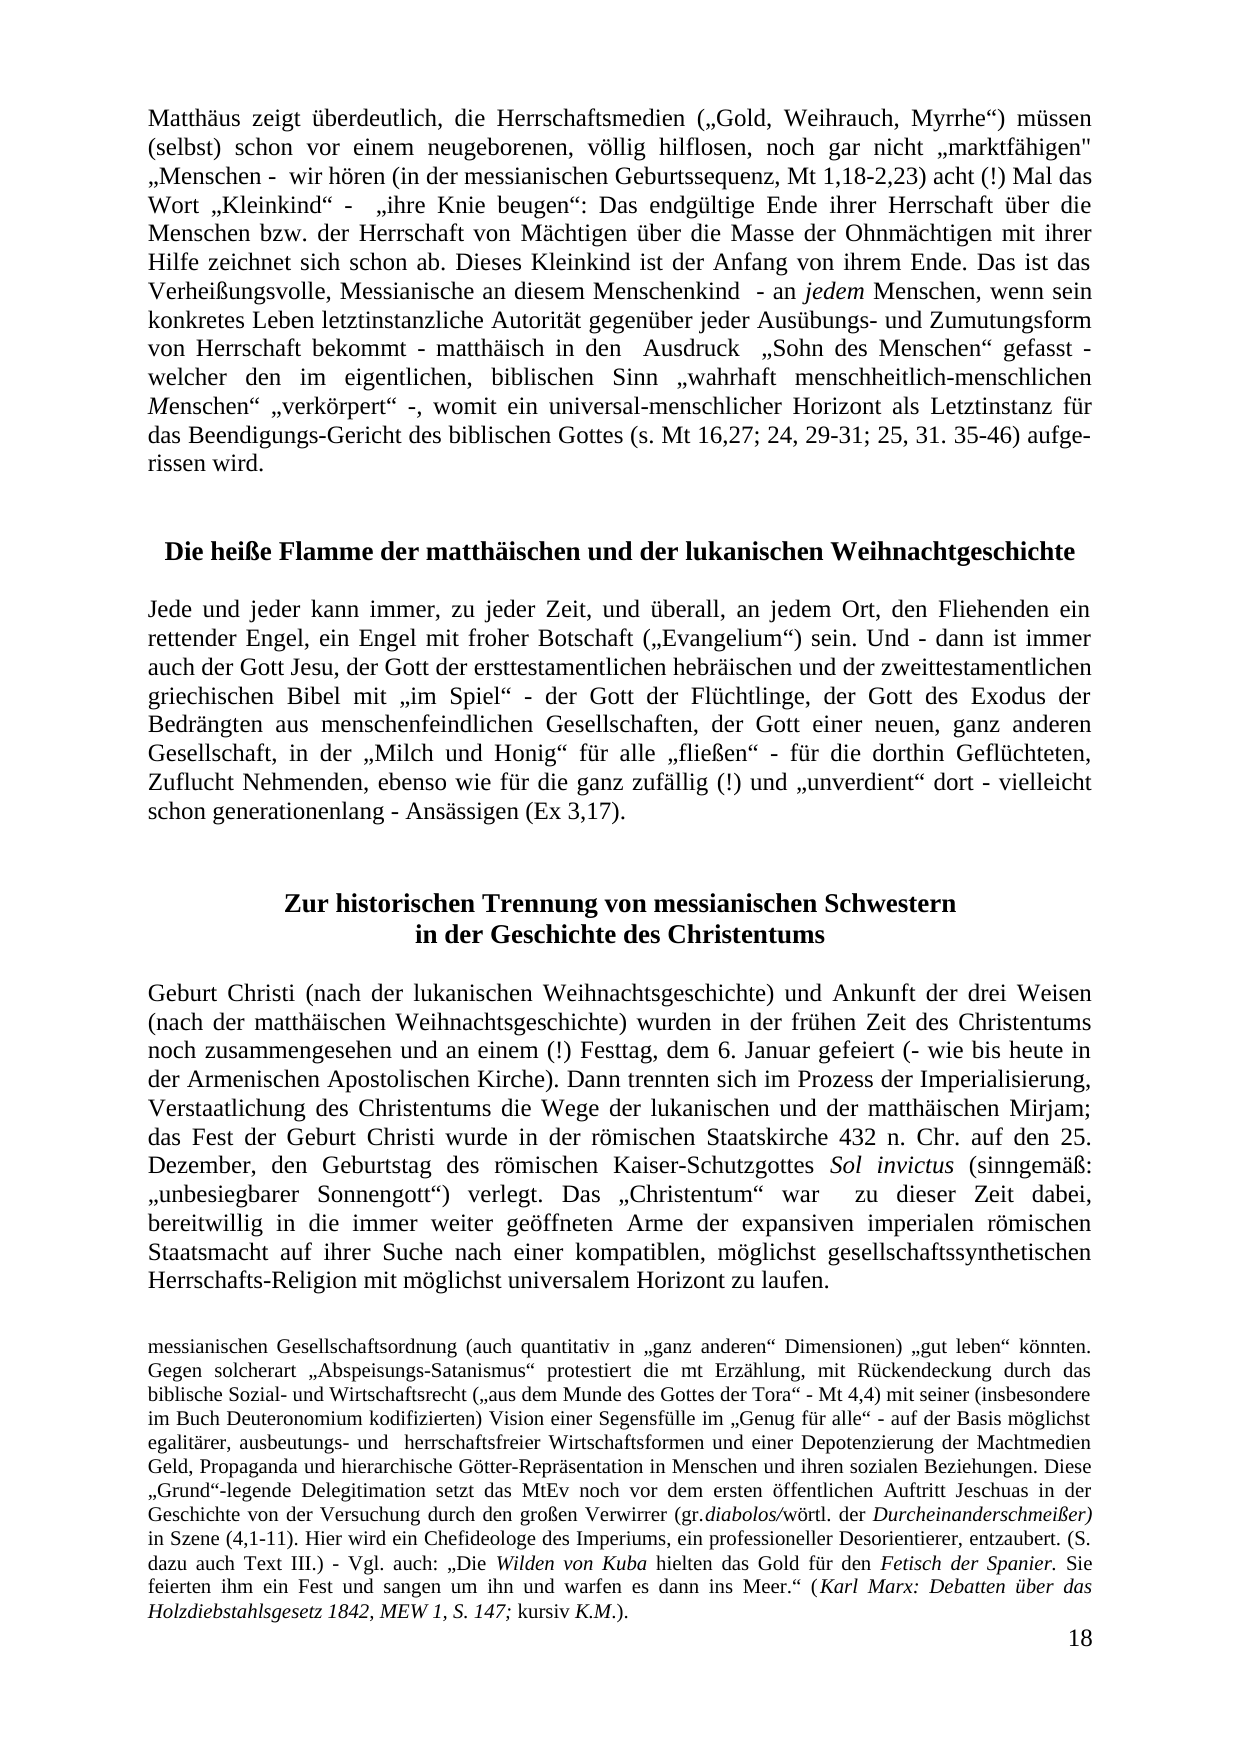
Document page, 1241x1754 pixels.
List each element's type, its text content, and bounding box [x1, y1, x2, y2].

text in der Geschichte des Christentums [148, 918, 1092, 949]
text Die heiße Flamme der matthäischen und der lukanischen Weihnachtgeschichte [148, 535, 1092, 566]
text Zur historischen Trennung von messianischen Schwestern [148, 887, 1092, 918]
text Jede und jeder kann immer, zu jeder Zeit, und überall, an jedem Ort, den Fliehenden ein rettender Engel, ein Engel mit froher Botschaft („Evangelium“) sein. Und - dann ist immer auch der Gott Jesu, der Gott der ersttestamentlichen hebräischen und der zweittestamentlichen griechischen Bibel mit „im Spiel“ - der Gott der Flüchtlinge, der Gott des Exodus der Bedrängten aus menschenfeindlichen Gesellschaften, der Gott einer neuen, ganz anderen Gesellschaft, in der „Milch und Honig“ für alle „fließen“ - für die dorthin Geflüchteten, Zuflucht Nehmenden, ebenso wie für die ganz zufällig (!) und „unverdient“ dort - vielleicht schon generationenlang - Ansässigen (Ex 3,17). [148, 594, 1092, 824]
text Und dann noch die kostbaren, aber vermeintlich harmlosen „Mitbringsel“ der „Heiligen Drei Könige“2: Gold, Weihrauch und Myrrhe - damals wichtige, international anerkannte, schon geldwaren-ähnliche allgemeine Äquivalente (und zusätzlich auch sowohl Schatzbildungs- als auch „glänzende“ Repräsentationsmaterialien, -Insignien für streng hierarchisierte Machtfülle). Dabei geht es nicht um nette postweihnachtliche Geschenke, sondern um eine politische Demonstration. Matthäus sagt es so: Die Weisen legten Gold, Weihrauch und Myrrhe in einer Opferungsgeste (gr. „prospherein“) vor Jesus nieder, genau so, wie sie es vorher auch mit ihren eigenen Körpern getan hatten (Mt 2,11: „niederfallende Proskynese“). Wie in einem nachhallenden Echo zu dieser herrschaftskritischen Proskynese hören wir in der Sequenz des beginnenden Beendigungsgerichtes Gottes (Mt 24-25) vom „Niederfallen/ Herabfallen der Sterne“ (Mt 24,29) aus ihrer herrschaftlich-dominanten Höhe und der „Erschütterung der „oberen Mächte“ (Jes 13,10; 34,4/Mt 24,29), der „Herunterholung der Machthaber von ihren Thronen und der Aufrichtung der Niedergedrückten“ (Lk 1,52), von der großen und endgültigen Rehabilitierung und Restitution der „Unbedeutendsten“ der untergegangenen Armen (Mt 25, 31-46) nach dem Sturz der „Sterne“. D.h., hier werden Herrschaftsfragen, Machtfragen gestellt und in einer symbolisch-demonstrativen Aktion geklärt: Wer hat sich vor wem niederzuwerfen? Wer hat sich wem zu unterwerfen? Wem gebühren Opfergaben? Die demonstrierte Antwort ist eindeutig: Die Herrschaftsmedien (Gold, Weihrauch, Myrrhe) haben sich dem lebendigen, konkreten Menschen zu unterwerfen. Vielleicht haben die drei Weisen das Gold, seinen Nimbus verächtlich „entehrend“, dem Messisaskind sogar in einer großen Wegwerfgeste zu Füßen, auf den Boden geworfen - Matthäus zeigt überdeutlich, die Herrschaftsmedien („Gold, Weihrauch, Myrrhe“) müssen (selbst) schon vor einem neugeborenen, völlig hilflosen, noch gar nicht „marktfähigen" „Menschen - wir hören (in der messianischen Geburtssequenz, Mt 1,18-2,23) acht (!) Mal das Wort „Kleinkind“ - „ihre Knie beugen“: Das endgültige Ende ihrer Herrschaft über die Menschen bzw. der Herrschaft von Mächtigen über die Masse der Ohnmächtigen mit ihrer Hilfe zeichnet sich schon ab. Dieses Kleinkind ist der Anfang von ihrem Ende. Das ist das Verheißungsvolle, Messianische an diesem Menschenkind - an jedem Menschen, wenn sein konkretes Leben letztinstanzliche Autorität gegenüber jeder Ausübungs- und Zumutungsform von Herrschaft bekommt - matthäisch in den Ausdruck „Sohn des Menschen“ gefasst - welcher den im eigentlichen, biblischen Sinn „wahrhaft menschheitlich-menschlichen Menschen“ „verkörpert“ -, womit ein universal-menschlicher Horizont als Letztinstanz für das Beendigungs-Gericht des biblischen Gottes (s. Mt 16,27; 24, 29-31; 25, 31. 35-46) aufge-rissen wird. [148, 103, 1092, 477]
text Geburt Christi (nach der lukanischen Weihnachtsgeschichte) und Ankunft der drei Weisen (nach der matthäischen Weihnachtsgeschichte) wurden in der frühen Zeit des Christentums noch zusammengesehen und an einem (!) Festtag, dem 6. Januar gefeiert (- wie bis heute in der Armenischen Apostolischen Kirche). Dann trennten sich im Prozess der Imperialisierung, Verstaatlichung des Christentums die Wege der lukanischen und der matthäischen Mirjam; das Fest der Geburt Christi wurde in der römischen Staatskirche 432 n. Chr. auf den 25. Dezember, den Geburtstag des römischen Kaiser-Schutzgottes Sol invictus (sinngemäß: „unbesiegbarer Sonnengott“) verlegt. Das „Christentum“ war zu dieser Zeit dabei, bereitwillig in die immer weiter geöffneten Arme der expansiven imperialen römischen Staatsmacht auf ihrer Suche nach einer kompatiblen, möglichst gesellschaftssynthetischen Herrschafts-Religion mit möglichst universalem Horizont zu laufen. [148, 978, 1092, 1294]
